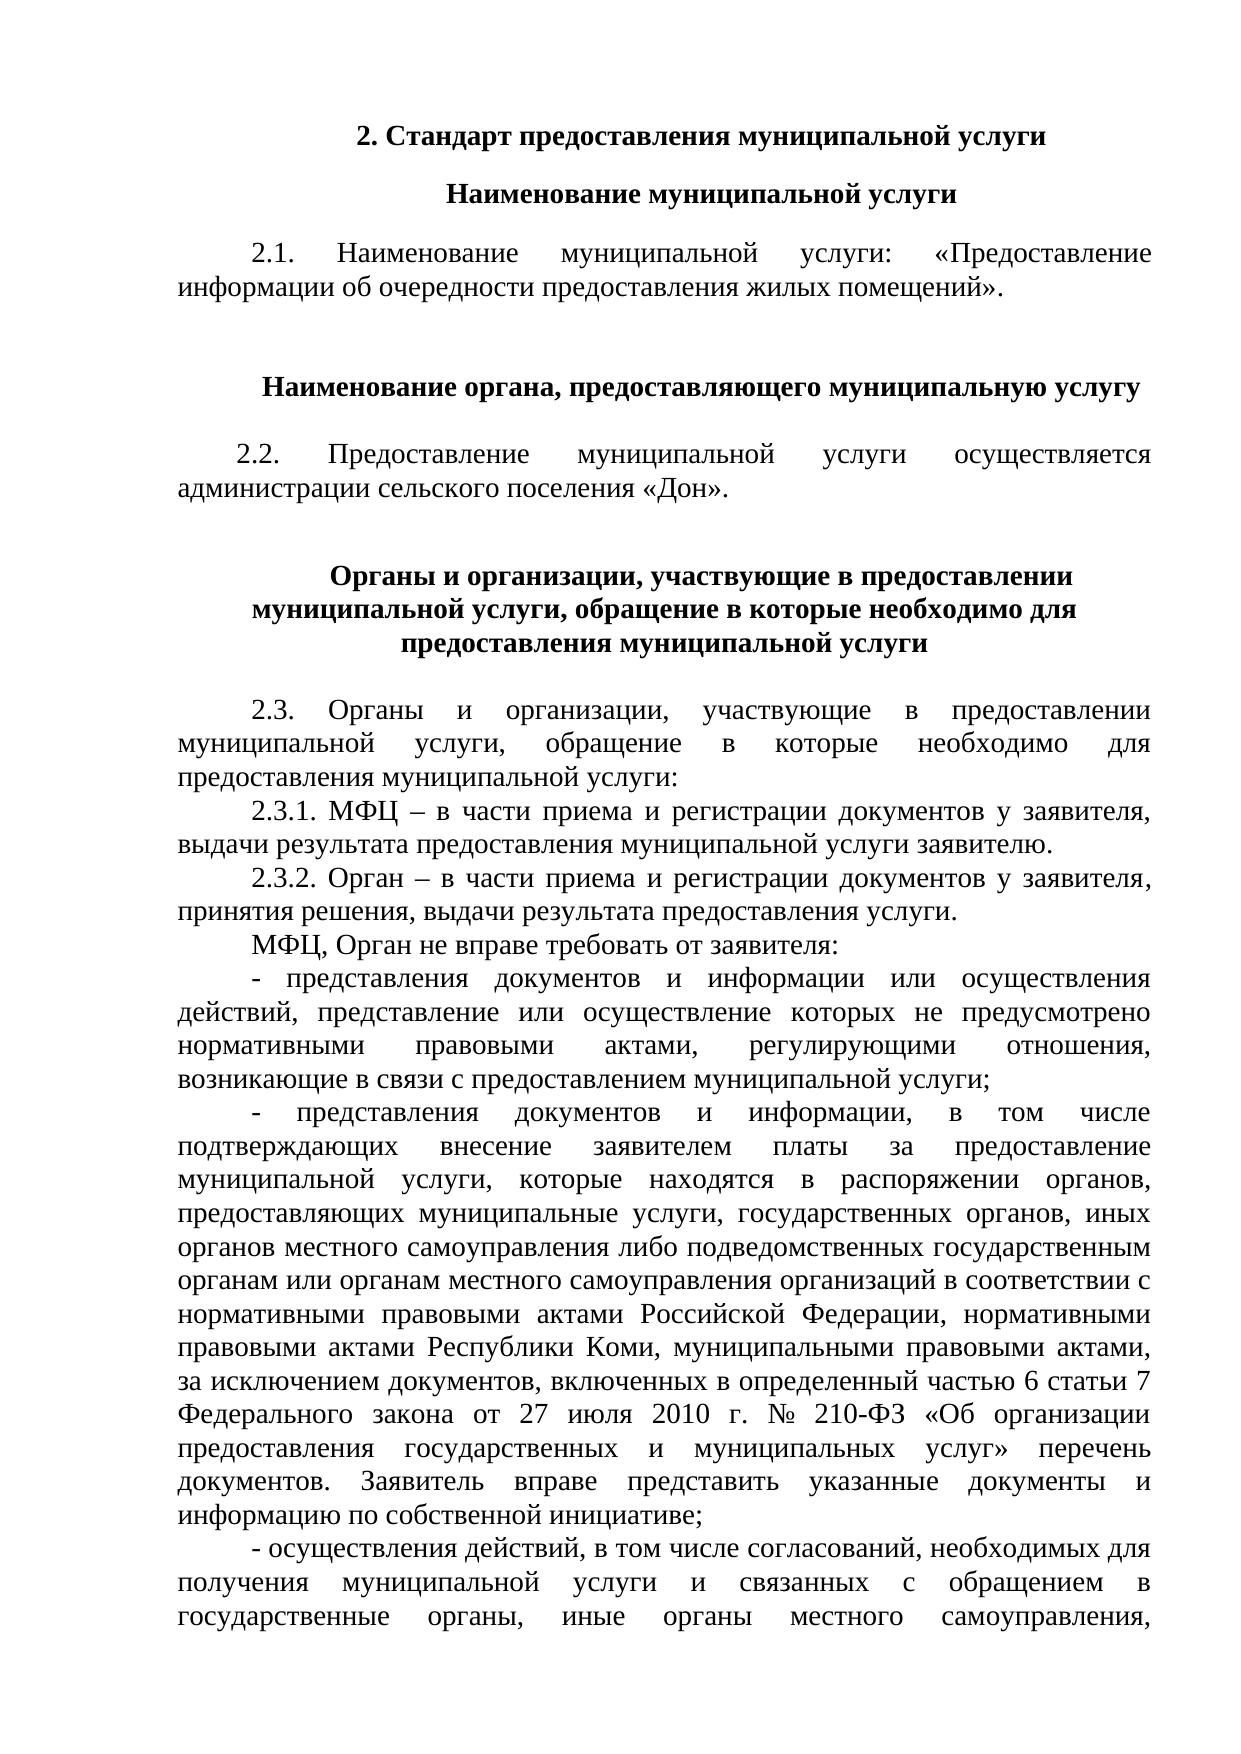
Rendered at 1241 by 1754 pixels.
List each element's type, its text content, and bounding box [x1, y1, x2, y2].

text МФЦ, Орган не вправе требовать от заявителя: [177, 927, 1152, 960]
text 2.1. Наименование муниципальной услуги: «Предоставление информации об очередности предоставления жилых помещений». [177, 235, 1152, 302]
text - представления документов и информации, в том числе подтверждающих внесение заявителем платы за предоставление муниципальной услуги, которые находятся в распоряжении органов, предоставляющих муниципальные услуги, государственных органов, иных органов местного самоуправления либо подведомственных государственным органам или органам местного самоуправления организаций в соответствии с нормативными правовыми актами Российской Федерации, нормативными правовыми актами Республики Коми, муниципальными правовыми актами, за исключением документов, включенных в определенный частью 6 статьи 7 Федерального закона от 27 июля 2010 г. № 210-ФЗ «Об организации предоставления государственных и муниципальных услуг» перечень документов. Заявитель вправе представить указанные документы и информацию по собственной инициативе; [177, 1094, 1152, 1531]
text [177, 1531, 1152, 1631]
text 2.2. Предоставление муниципальной услуги осуществляется администрации сельского поселения «Дон». [177, 436, 1152, 503]
text Наименование органа, предоставляющего муниципальную услугу [177, 369, 1152, 403]
text Наименование муниципальной услуги [177, 177, 1152, 210]
text 2.3. Органы и организации, участвующие в предоставлении муниципальной услуги, обращение в которые необходимо для предоставления муниципальной услуги: [177, 692, 1152, 793]
text 2.3.2. Орган – в части приема и регистрации документов у заявителя, принятия решения, выдачи результата предоставления услуги. [177, 860, 1152, 927]
text 2.3.1. МФЦ – в части приема и регистрации документов у заявителя, выдачи результата предоставления муниципальной услуги заявителю. [177, 793, 1152, 860]
text Органы и организации, участвующие в предоставлении муниципальной услуги, обращение в которые необходимо для предоставления муниципальной услуги [177, 558, 1152, 658]
text 2. Стандарт предоставления муниципальной услуги [177, 118, 1152, 152]
text - представления документов и информации или осуществления действий, представление или осуществление которых не предусмотрено нормативными правовыми актами, регулирующими отношения, возникающие в связи с предоставлением муниципальной услуги; [177, 960, 1152, 1094]
